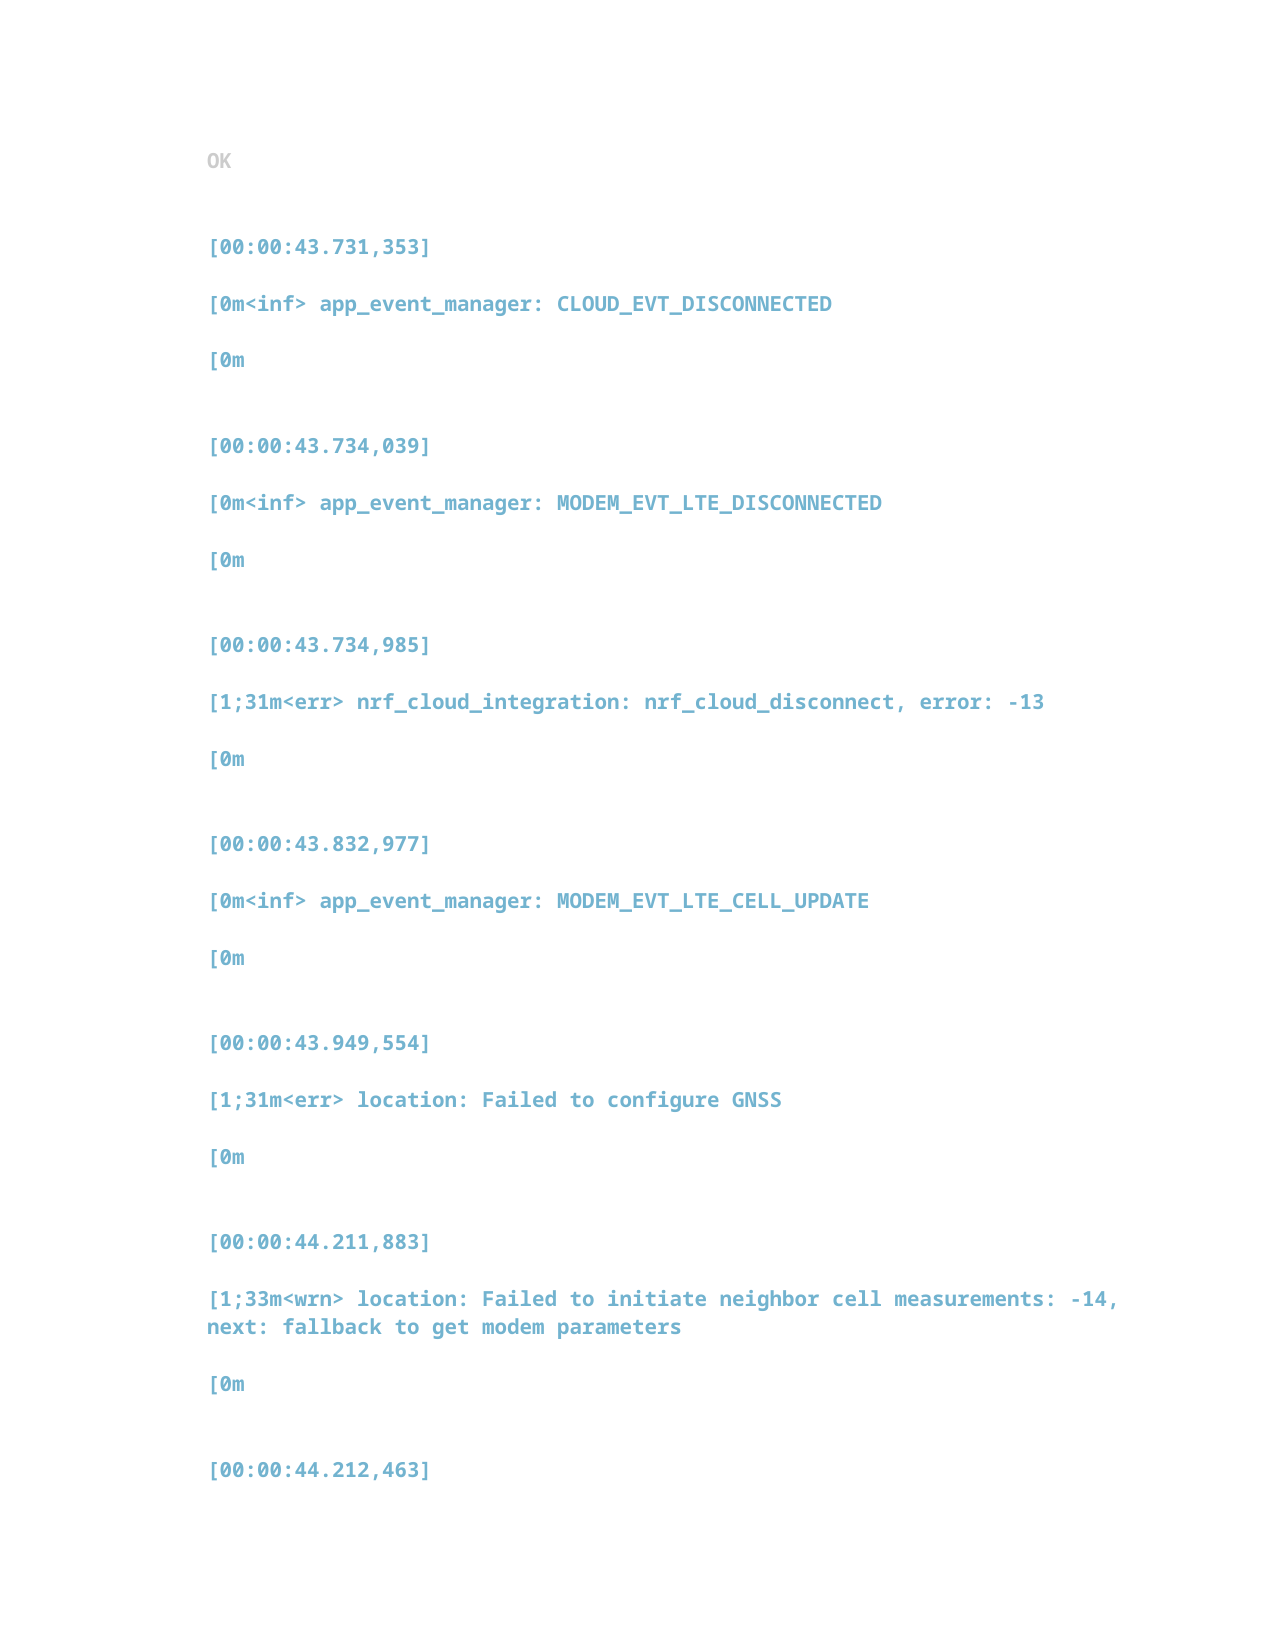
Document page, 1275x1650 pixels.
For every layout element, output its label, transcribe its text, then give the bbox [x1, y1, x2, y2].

text [1;31m<err> nrf_cloud_integration: nrf_cloud_disconnect, error: -13 [207, 687, 1186, 715]
text [0m [207, 346, 1186, 374]
text [0m [207, 943, 1186, 971]
text [1;33m<wrn> location: Failed to initiate neighbor cell measurements: -14, next: fallback to get modem parameters [207, 1284, 1186, 1341]
text [0m<inf> app_event_manager: CLOUD_EVT_DISCONNECTED [207, 289, 1186, 317]
text [0m [207, 545, 1186, 573]
text [00:00:43.949,554] [207, 1028, 1186, 1057]
text [1;31m<err> location: Failed to configure GNSS [207, 1085, 1186, 1113]
text [00:00:43.734,985] [207, 630, 1186, 658]
text [00:00:44.212,463] [207, 1455, 1186, 1483]
text [0m<inf> app_event_manager: MODEM_EVT_LTE_DISCONNECTED [207, 488, 1186, 516]
text [0m<inf> app_event_manager: MODEM_EVT_LTE_CELL_UPDATE [207, 886, 1186, 914]
text [00:00:43.832,977] [207, 829, 1186, 857]
text [00:00:43.734,039] [207, 431, 1186, 459]
text [00:00:43.731,353] [207, 232, 1186, 260]
text [0m [207, 1142, 1186, 1170]
text [00:00:44.211,883] [207, 1227, 1186, 1256]
text [0m [207, 1369, 1186, 1398]
text [0m [207, 744, 1186, 772]
text OK [207, 147, 1186, 175]
